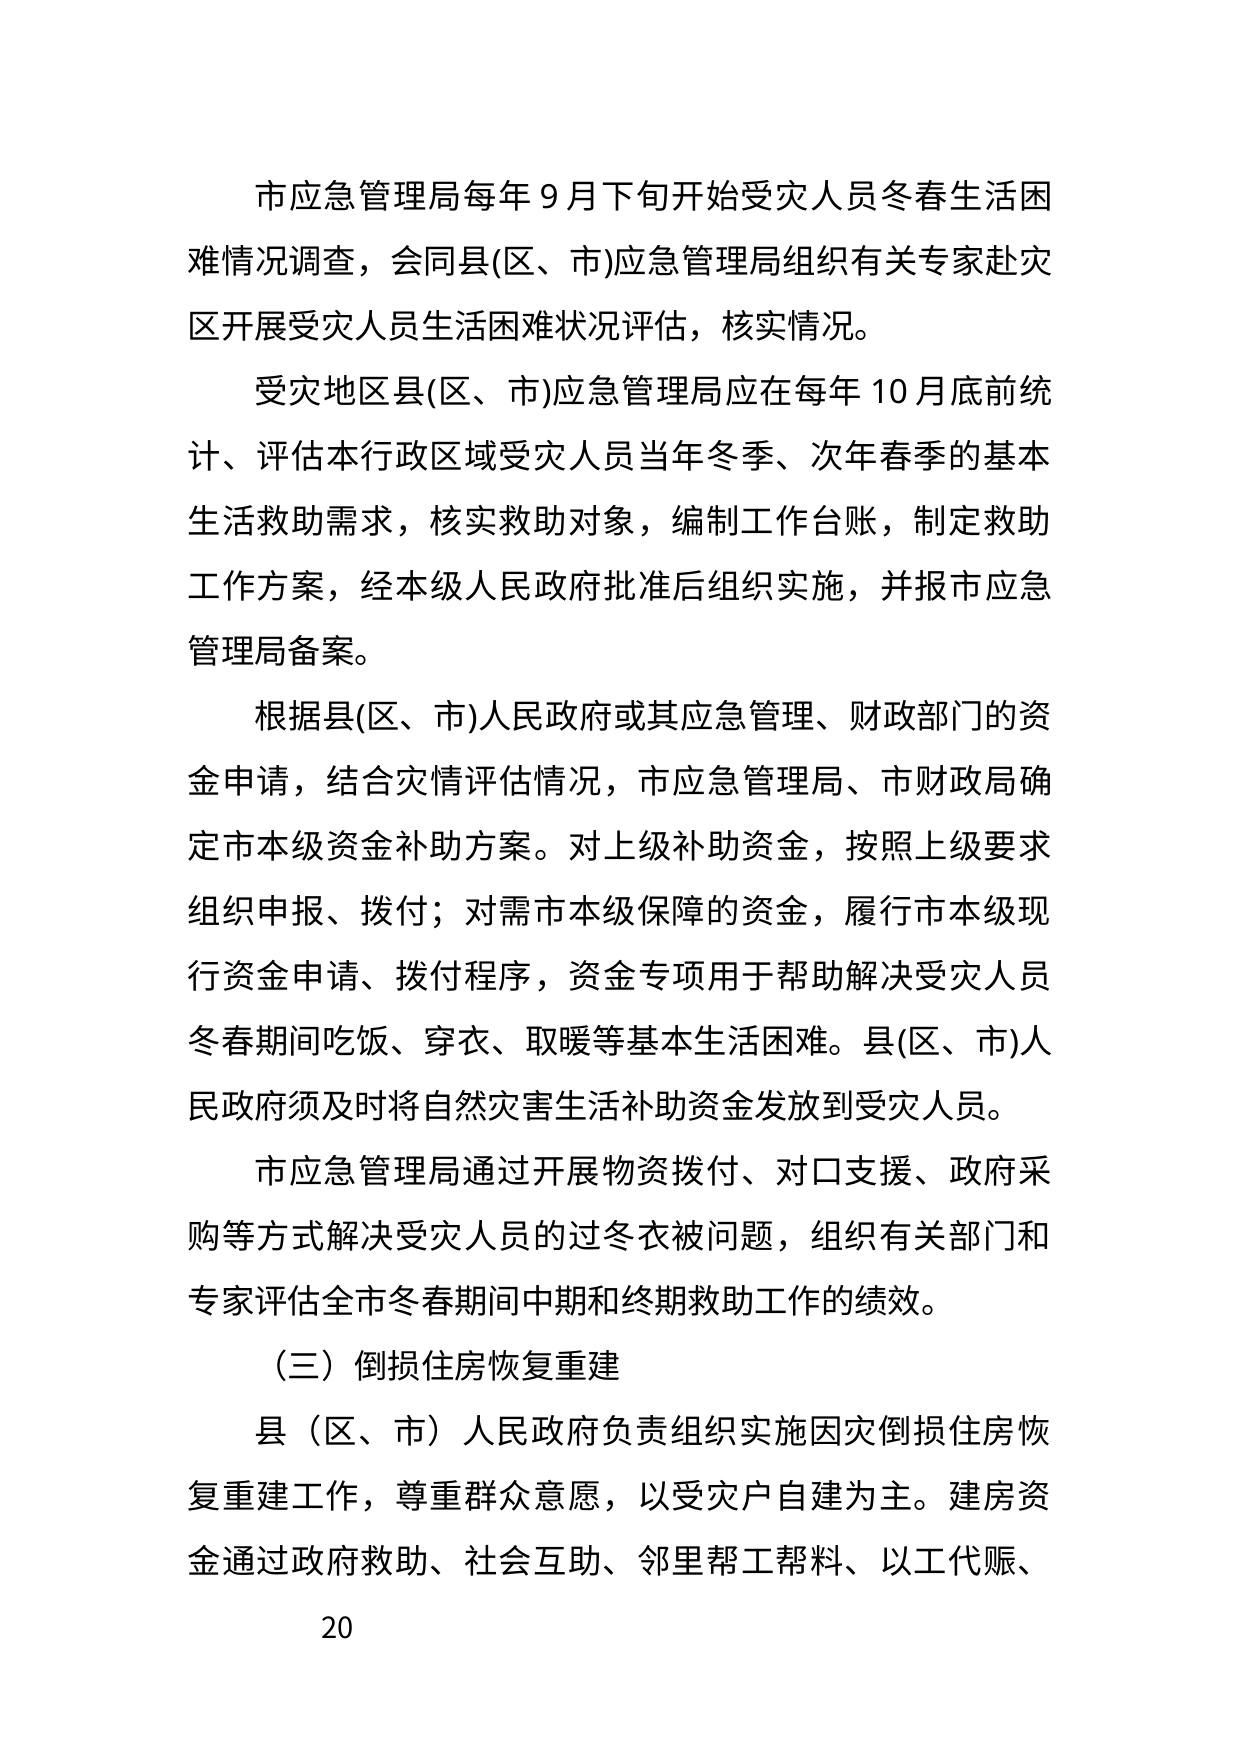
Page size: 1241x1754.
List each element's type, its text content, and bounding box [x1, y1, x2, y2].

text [187, 1397, 1053, 1592]
text 受灾地区县(区、市)应急管理局应在每年10月底前统计、评估本行政区域受灾人员当年冬季、次年春季的基本生活救助需求，核实救助对象，编制工作台账，制定救助工作方案，经本级人民政府批准后组织实施，并报市应急管理局备案。 [187, 357, 1053, 682]
text 市应急管理局通过开展物资拨付、对口支援、政府采购等方式解决受灾人员的过冬衣被问题，组织有关部门和专家评估全市冬春期间中期和终期救助工作的绩效。 [187, 1137, 1053, 1332]
text 市应急管理局每年9月下旬开始受灾人员冬春生活困难情况调查，会同县(区、市)应急管理局组织有关专家赴灾区开展受灾人员生活困难状况评估，核实情况。 [187, 162, 1053, 357]
text 根据县(区、市)人民政府或其应急管理、财政部门的资金申请，结合灾情评估情况，市应急管理局、市财政局确定市本级资金补助方案。对上级补助资金，按照上级要求组织申报、拨付；对需市本级保障的资金，履行市本级现行资金申请、拨付程序，资金专项用于帮助解决受灾人员冬春期间吃饭、穿衣、取暖等基本生活困难。县(区、市)人民政府须及时将自然灾害生活补助资金发放到受灾人员。 [187, 682, 1053, 1137]
text （三）倒损住房恢复重建 [187, 1332, 1053, 1397]
